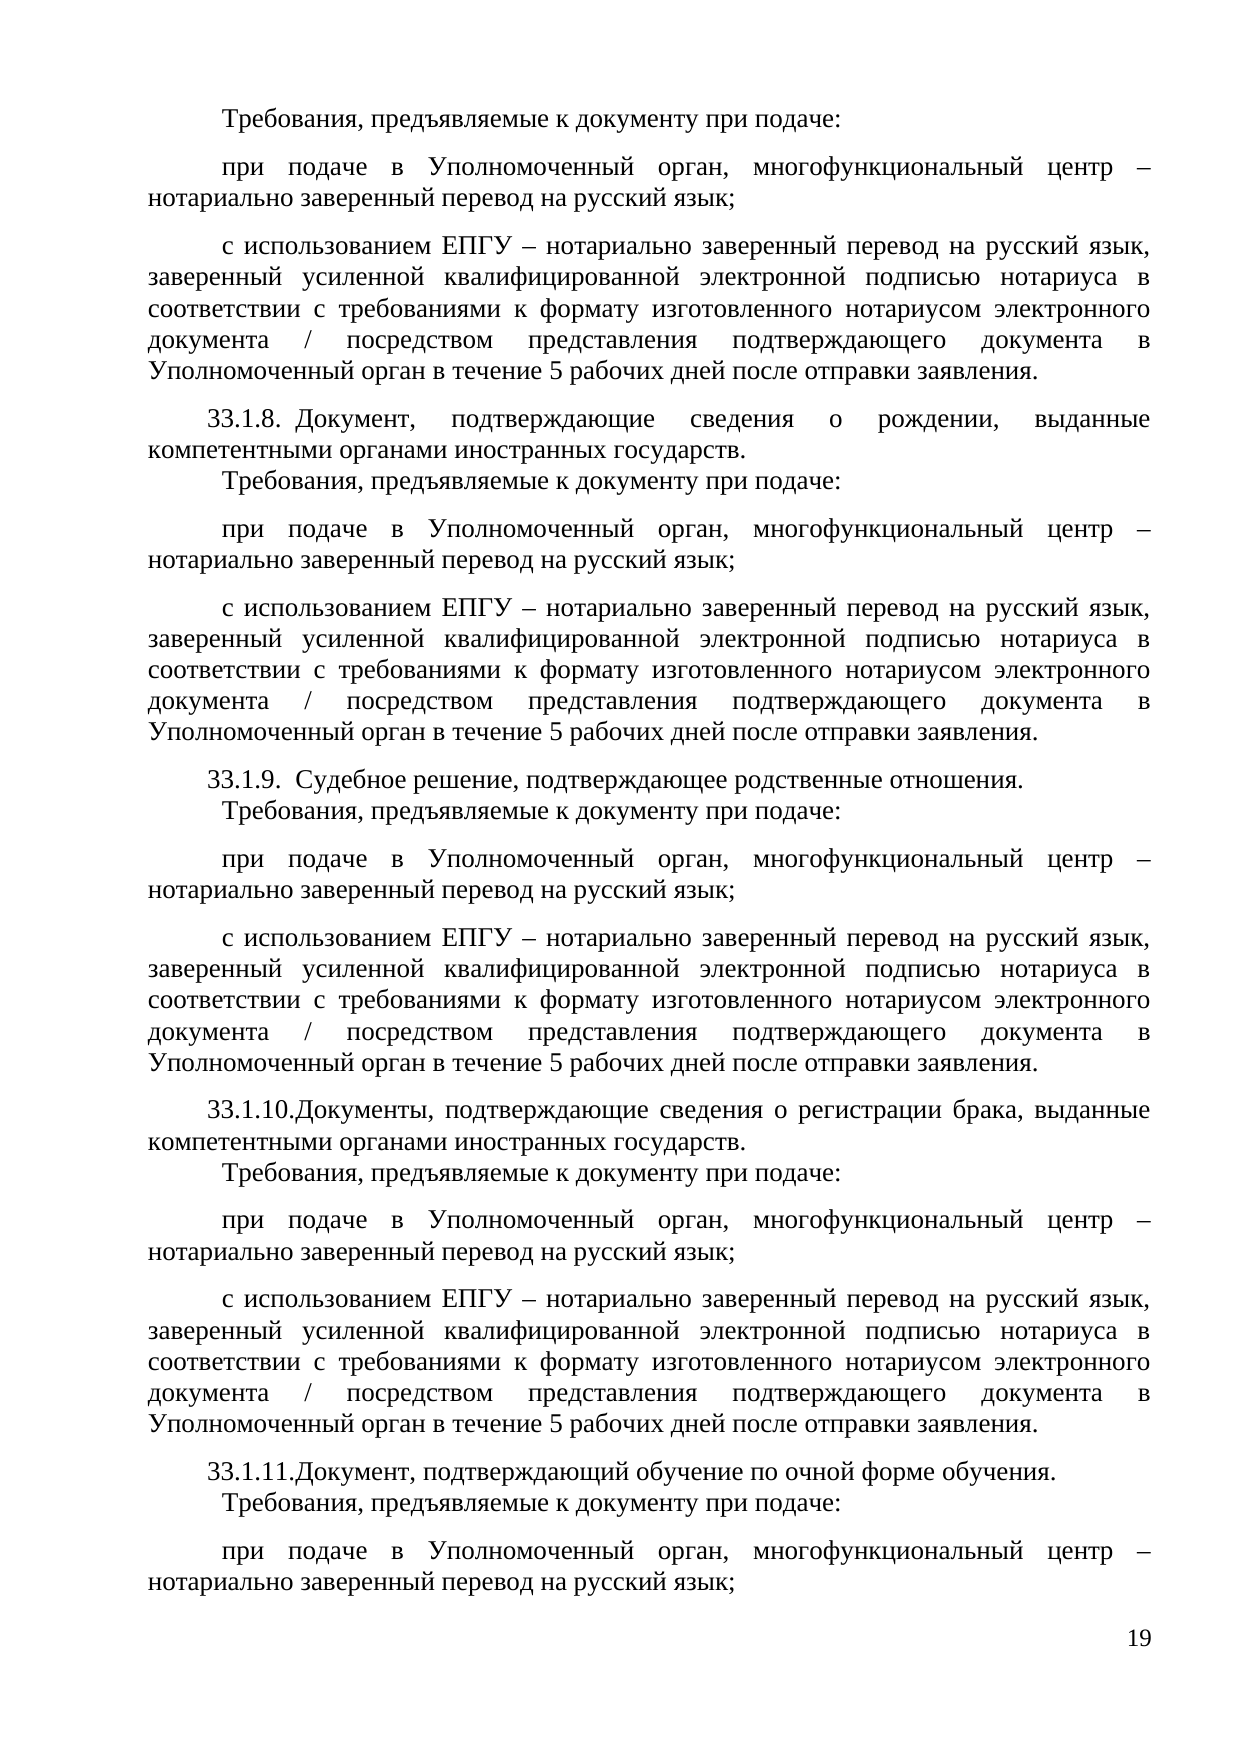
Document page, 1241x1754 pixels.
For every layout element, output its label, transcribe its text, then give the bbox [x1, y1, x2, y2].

text Требования, предъявляемые к документу при подаче: [148, 464, 1152, 495]
text при подаче в Уполномоченный орган, многофункциональный центр – нотариально заверенный перевод на русский язык; [148, 1204, 1152, 1266]
text Требования, предъявляемые к документу при подаче: [148, 1486, 1152, 1517]
list Документ, подтверждающие сведения о рождении, выданные компетентными органами иностранных государств. [148, 402, 1152, 464]
text при подаче в Уполномоченный орган, многофункциональный центр – нотариально заверенный перевод на русский язык; [148, 1534, 1152, 1596]
text Требования, предъявляемые к документу при подаче: [148, 103, 1152, 134]
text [148, 229, 1152, 385]
text Требования, предъявляемые к документу при подаче: [148, 1156, 1152, 1187]
text при подаче в Уполномоченный орган, многофункциональный центр – нотариально заверенный перевод на русский язык; [148, 150, 1152, 213]
list Судебное решение, подтверждающее родственные отношения. [148, 763, 1152, 794]
text Требования, предъявляемые к документу при подаче: [148, 794, 1152, 826]
list Документы, подтверждающие сведения о регистрации брака, выданные компетентными органами иностранных государств. [148, 1093, 1152, 1156]
text при подаче в Уполномоченный орган, многофункциональный центр – нотариально заверенный перевод на русский язык; [148, 842, 1152, 904]
text при подаче в Уполномоченный орган, многофункциональный центр – нотариально заверенный перевод на русский язык; [148, 512, 1152, 574]
list Документ, подтверждающий обучение по очной форме обучения. [148, 1455, 1152, 1486]
